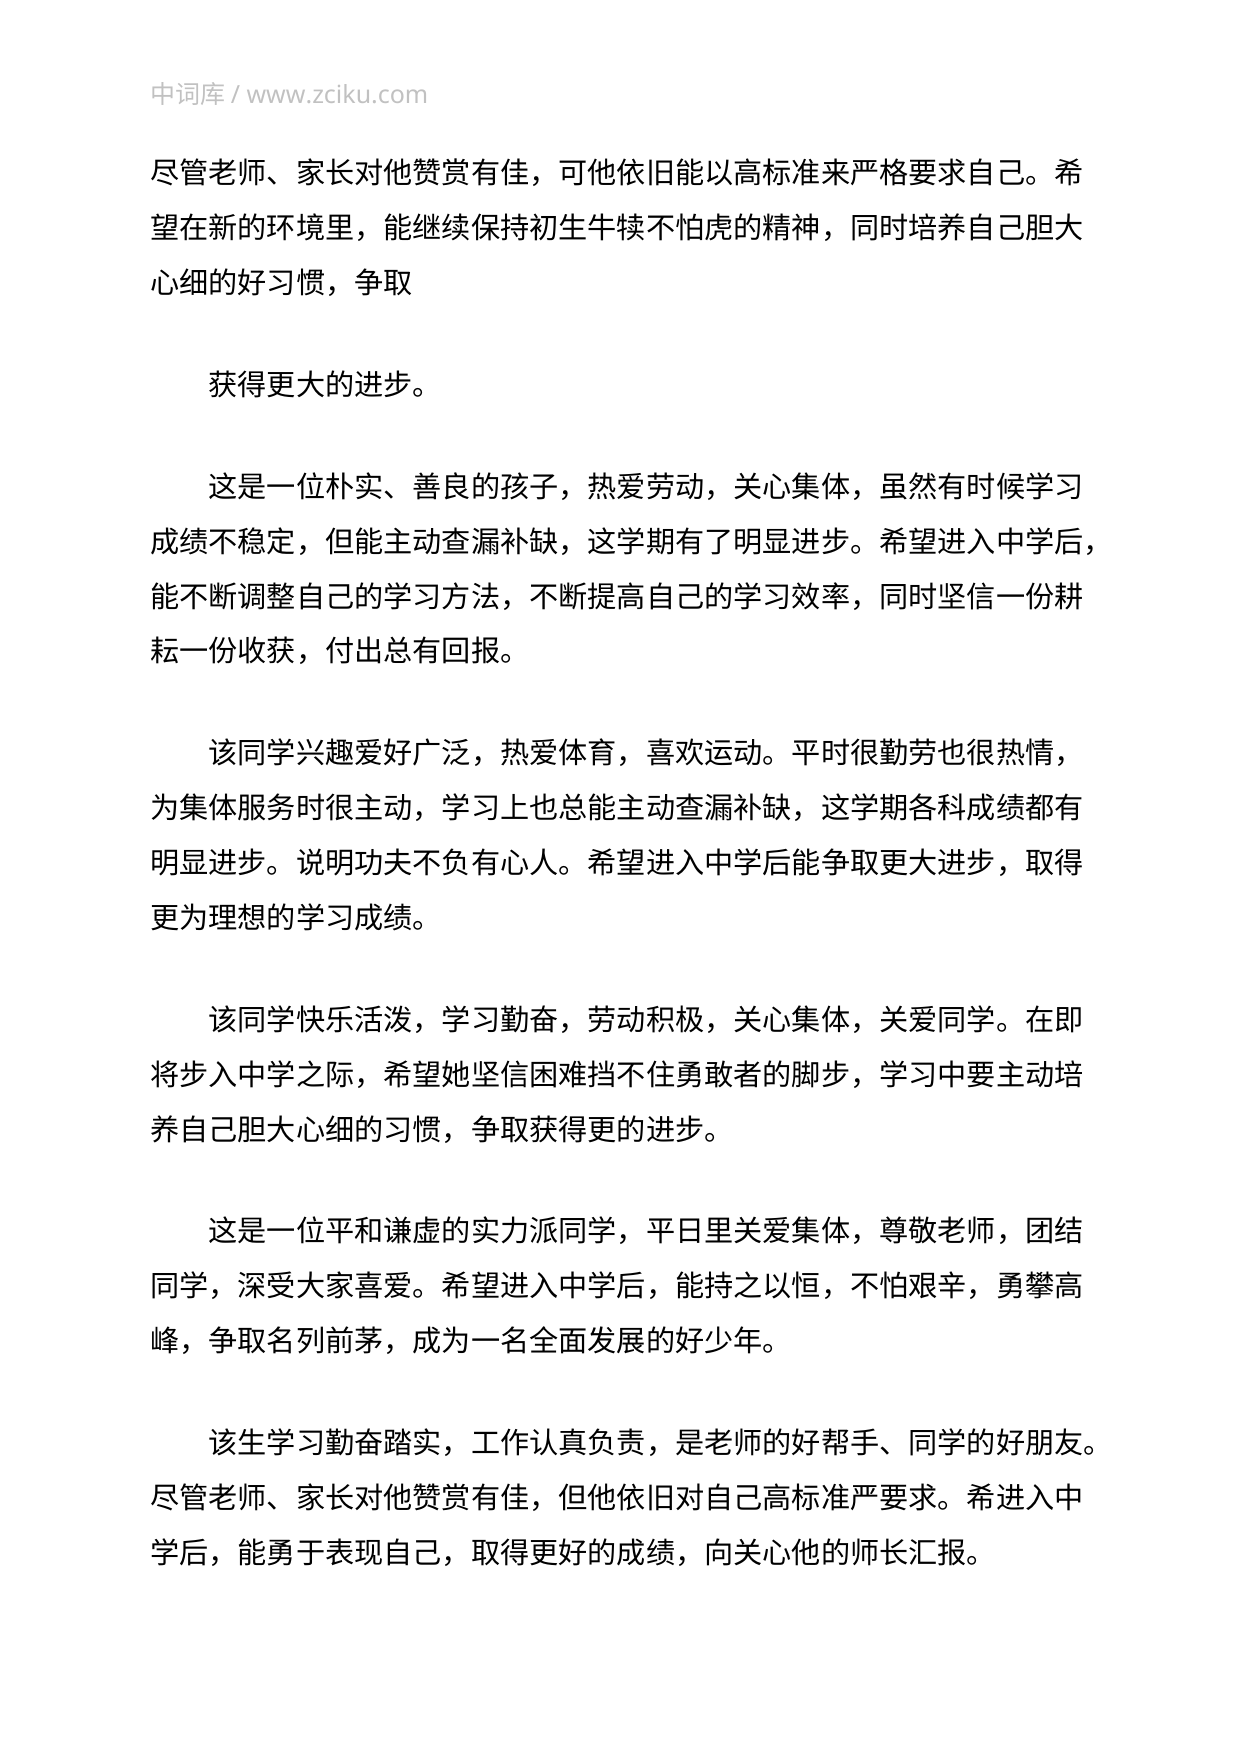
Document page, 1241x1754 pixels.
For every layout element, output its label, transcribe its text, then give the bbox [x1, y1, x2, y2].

text 该同学快乐活泼，学习勤奋，劳动积极，关心集体，关爱同学。在即将步入中学之际，希望她坚信困难挡不住勇敢者的脚步，学习中要主动培养自己胆大心细的习惯，争取获得更的进步。 [150, 996, 1090, 1148]
text 该同学兴趣爱好广泛，热爱体育，喜欢运动。平时很勤劳也很热情，为集体服务时很主动，学习上也总能主动查漏补缺，这学期各科成绩都有明显进步。说明功夫不负有心人。希望进入中学后能争取更大进步，取得更为理想的学习成绩。 [150, 730, 1090, 937]
text 该生学习勤奋踏实，工作认真负责，是老师的好帮手、同学的好朋友。尽管老师、家长对他赞赏有佳，但他依旧对自己高标准严要求。希进入中学后，能勇于表现自己，取得更好的成绩，向关心他的师长汇报。 [150, 1419, 1090, 1571]
text 获得更大的进步。 [150, 362, 1090, 404]
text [150, 150, 1090, 302]
text 这是一位平和谦虚的实力派同学，平日里关爱集体，尊敬老师，团结同学，深受大家喜爱。希望进入中学后，能持之以恒，不怕艰辛，勇攀高峰，争取名列前茅，成为一名全面发展的好少年。 [150, 1208, 1090, 1360]
text 这是一位朴实、善良的孩子，热爱劳动，关心集体，虽然有时候学习成绩不稳定，但能主动查漏补缺，这学期有了明显进步。希望进入中学后，能不断调整自己的学习方法，不断提高自己的学习效率，同时坚信一份耕耘一份收获，付出总有回报。 [150, 463, 1090, 670]
